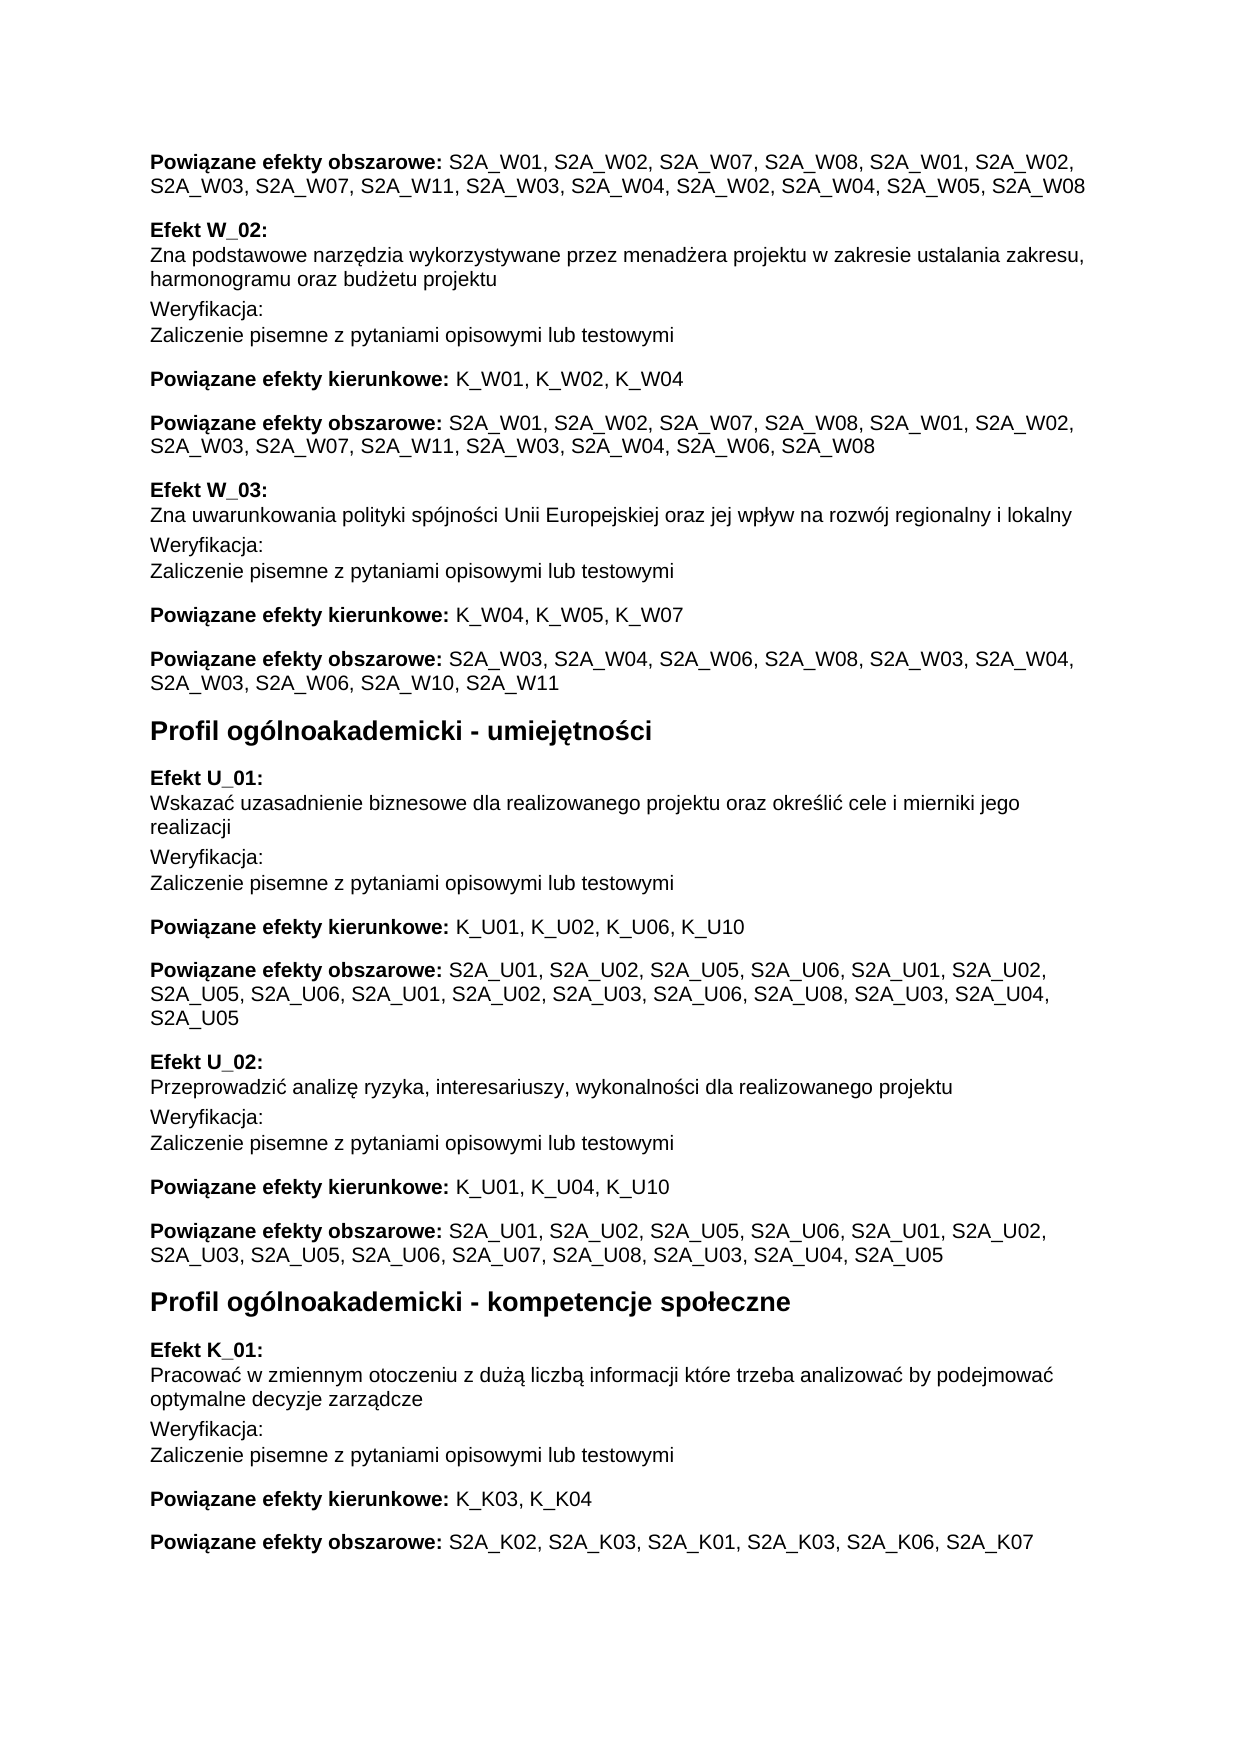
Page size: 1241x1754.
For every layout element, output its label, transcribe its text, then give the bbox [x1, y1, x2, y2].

text Weryfikacja: [150, 1105, 1090, 1129]
text Weryfikacja: [150, 533, 1090, 557]
text Powiązane efekty obszarowe: S2A_W03, S2A_W04, S2A_W06, S2A_W08, S2A_W03, S2A_W04, S2A_W03, S2A_W06, S2A_W10, S2A_W11 [150, 647, 1090, 695]
text Powiązane efekty kierunkowe: K_W04, K_W05, K_W07 [150, 603, 1090, 627]
text Efekt K_01: [150, 1337, 1090, 1361]
text Pracować w zmiennym otoczeniu z dużą liczbą informacji które trzeba analizować by podejmować optymalne decyzje zarządcze [150, 1362, 1090, 1410]
subtitle Profil ogólnoakademicki - umiejętności [150, 714, 1090, 746]
text Zaliczenie pisemne z pytaniami opisowymi lub testowymi [150, 1131, 1090, 1155]
text Powiązane efekty obszarowe: S2A_W01, S2A_W02, S2A_W07, S2A_W08, S2A_W01, S2A_W02, S2A_W03, S2A_W07, S2A_W11, S2A_W03, S2A_W04, S2A_W02, S2A_W04, S2A_W05, S2A_W08 [150, 150, 1090, 198]
text Weryfikacja: [150, 1417, 1090, 1441]
text Zna uwarunkowania polityki spójności Unii Europejskiej oraz jej wpływ na rozwój regionalny i lokalny [150, 503, 1090, 527]
text Powiązane efekty obszarowe: S2A_U01, S2A_U02, S2A_U05, S2A_U06, S2A_U01, S2A_U02, S2A_U05, S2A_U06, S2A_U01, S2A_U02, S2A_U03, S2A_U06, S2A_U08, S2A_U03, S2A_U04, S2A_U05 [150, 958, 1090, 1030]
text Efekt W_02: [150, 218, 1090, 242]
text Powiązane efekty obszarowe: S2A_W01, S2A_W02, S2A_W07, S2A_W08, S2A_W01, S2A_W02, S2A_W03, S2A_W07, S2A_W11, S2A_W03, S2A_W04, S2A_W06, S2A_W08 [150, 410, 1090, 458]
subtitle Profil ogólnoakademicki - kompetencje społeczne [150, 1286, 1090, 1318]
text Zaliczenie pisemne z pytaniami opisowymi lub testowymi [150, 323, 1090, 347]
text Zaliczenie pisemne z pytaniami opisowymi lub testowymi [150, 559, 1090, 583]
text Weryfikacja: [150, 845, 1090, 869]
text Efekt U_01: [150, 766, 1090, 789]
text Powiązane efekty obszarowe: S2A_K02, S2A_K03, S2A_K01, S2A_K03, S2A_K06, S2A_K07 [150, 1530, 1090, 1554]
text Efekt W_03: [150, 478, 1090, 502]
text Zaliczenie pisemne z pytaniami opisowymi lub testowymi [150, 871, 1090, 895]
text Wskazać uzasadnienie biznesowe dla realizowanego projektu oraz określić cele i mierniki jego realizacji [150, 791, 1090, 838]
text Zaliczenie pisemne z pytaniami opisowymi lub testowymi [150, 1443, 1090, 1467]
text Powiązane efekty kierunkowe: K_U01, K_U02, K_U06, K_U10 [150, 914, 1090, 938]
text Powiązane efekty kierunkowe: K_W01, K_W02, K_W04 [150, 367, 1090, 391]
text Powiązane efekty kierunkowe: K_K03, K_K04 [150, 1486, 1090, 1510]
text Zna podstawowe narzędzia wykorzystywane przez menadżera projektu w zakresie ustalania zakresu, harmonogramu oraz budżetu projektu [150, 243, 1090, 291]
text Powiązane efekty obszarowe: S2A_U01, S2A_U02, S2A_U05, S2A_U06, S2A_U01, S2A_U02, S2A_U03, S2A_U05, S2A_U06, S2A_U07, S2A_U08, S2A_U03, S2A_U04, S2A_U05 [150, 1219, 1090, 1267]
text Efekt U_02: [150, 1050, 1090, 1074]
text Weryfikacja: [150, 297, 1090, 321]
text Przeprowadzić analizę ryzyka, interesariuszy, wykonalności dla realizowanego projektu [150, 1075, 1090, 1099]
text Powiązane efekty kierunkowe: K_U01, K_U04, K_U10 [150, 1175, 1090, 1199]
